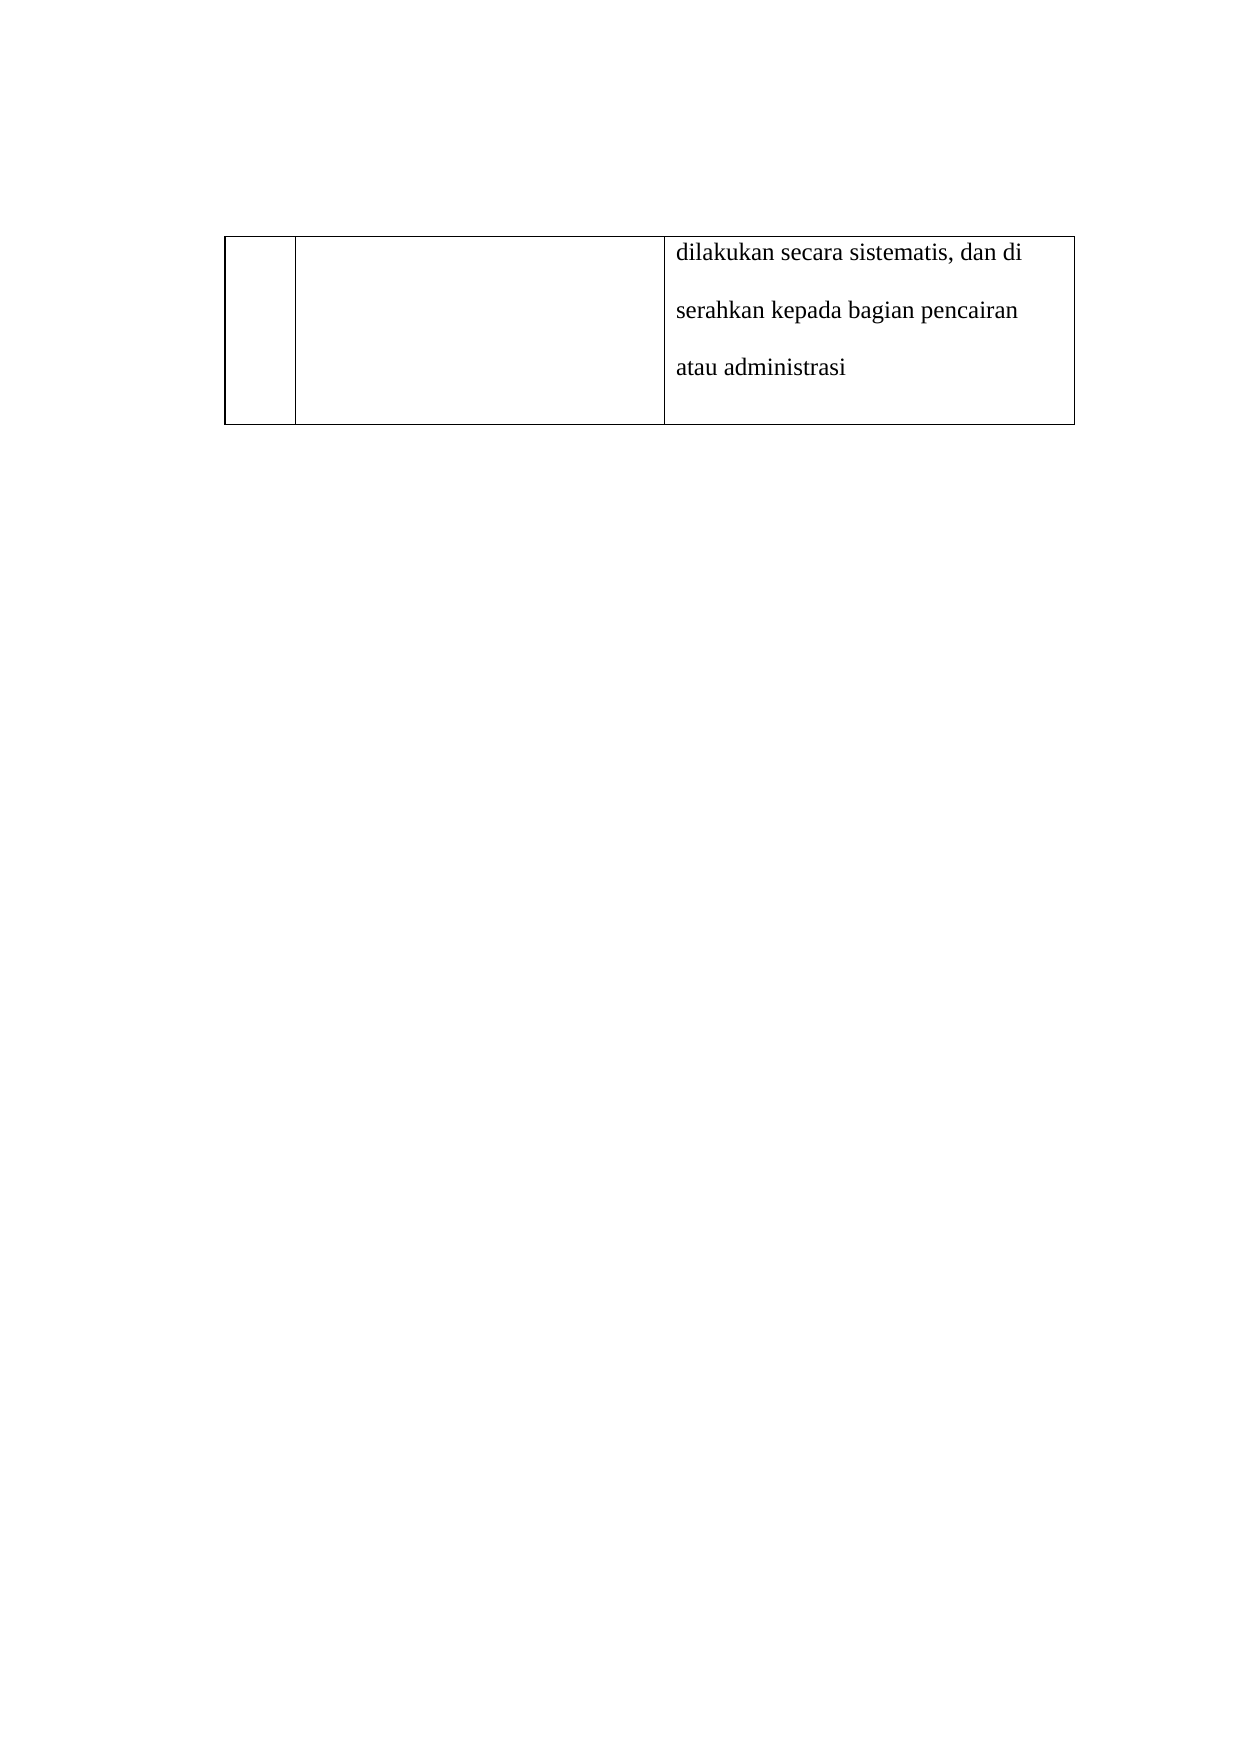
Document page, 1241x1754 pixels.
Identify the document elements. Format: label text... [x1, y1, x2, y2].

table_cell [296, 237, 664, 424]
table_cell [665, 237, 1074, 424]
table_cell 3 [226, 237, 295, 424]
